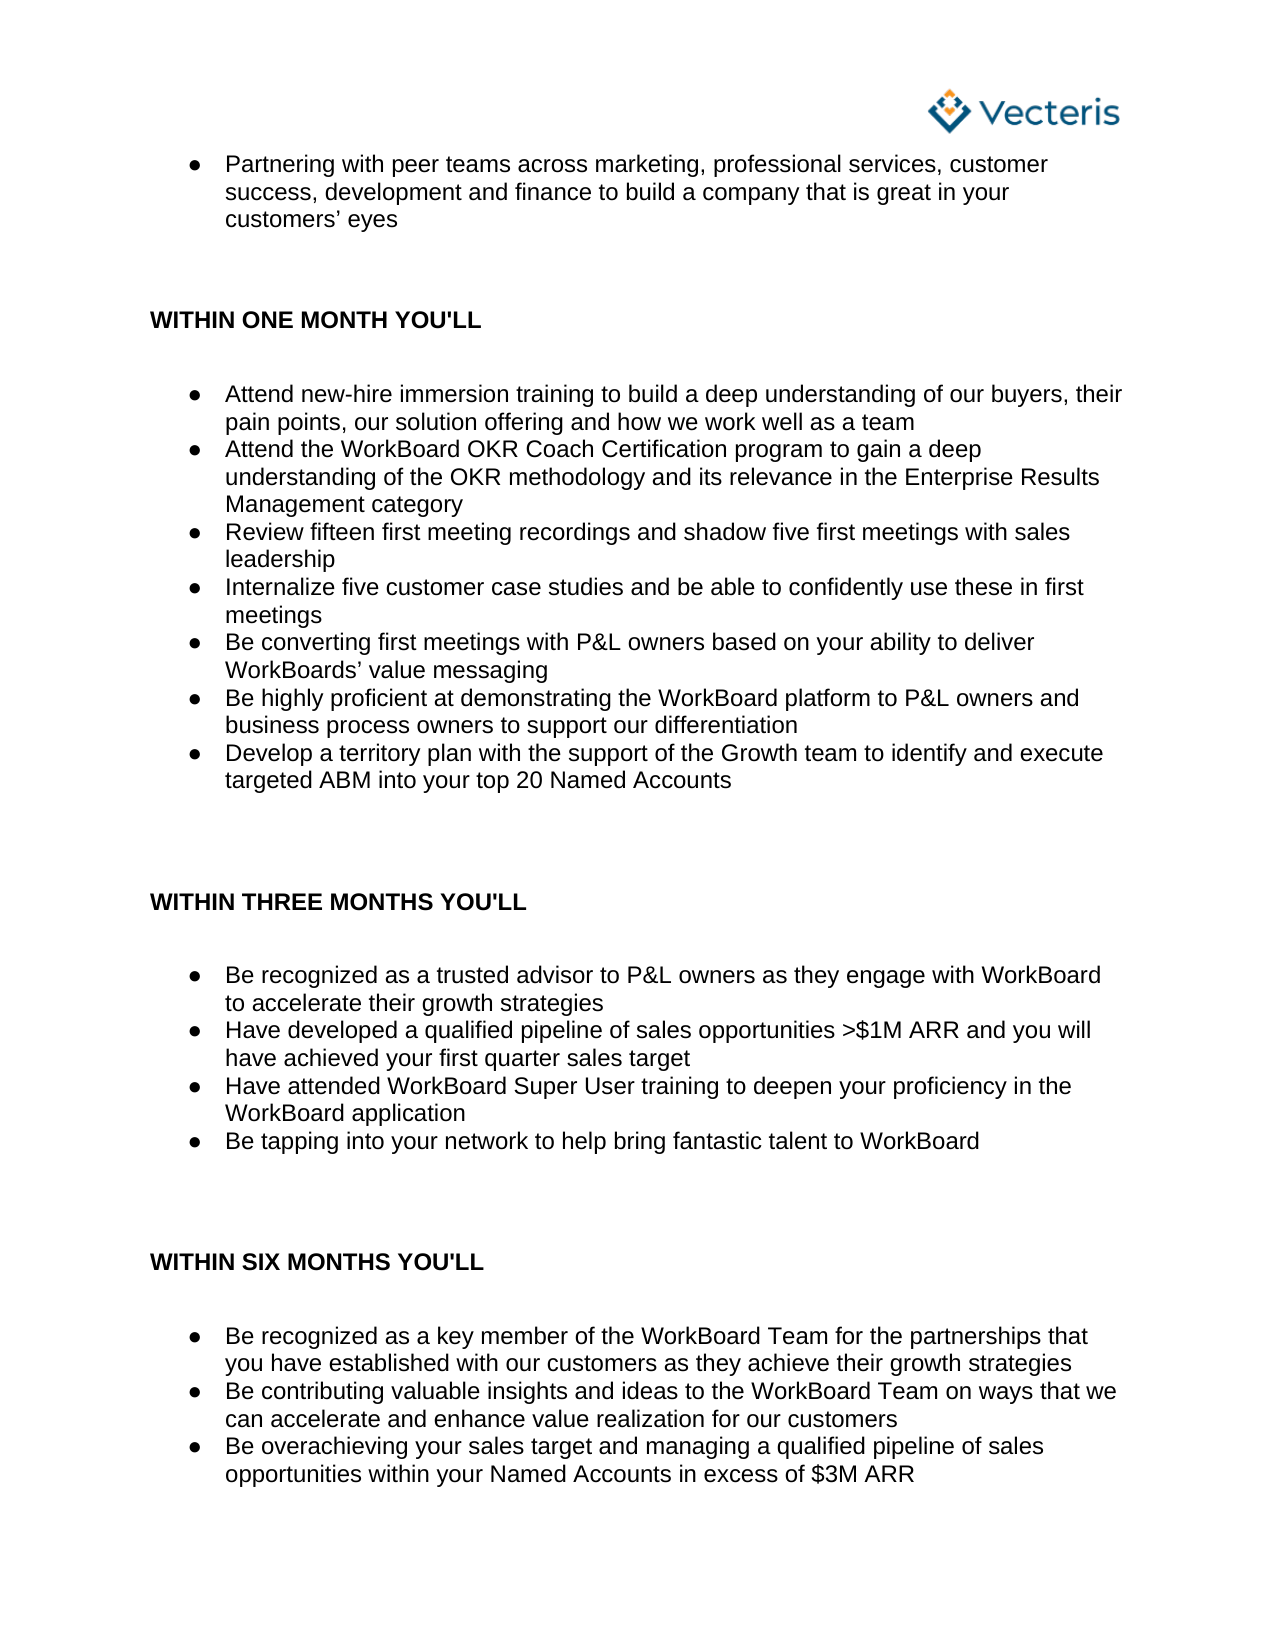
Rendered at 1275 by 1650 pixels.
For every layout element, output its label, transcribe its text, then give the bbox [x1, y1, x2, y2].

picture [921, 75, 1125, 147]
text WITHIN ONE MONTH YOU'LL [150, 306, 1125, 334]
list Attend new-hire immersion training to build a deep understanding of our buyers, their pain points, our solution offering and how we work well as a team [187, 380, 1125, 435]
list Develop a territory plan with the support of the Growth team to identify and execute targeted ABM into your top 20 Named Accounts [187, 739, 1125, 794]
list Internalize five customer case studies and be able to confidently use these in first meetings [187, 573, 1125, 628]
list Be overachieving your sales target and managing a qualified pipeline of sales opportunities within your Named Accounts in excess of $3M ARR [187, 1432, 1125, 1487]
list Be highly proficient at demonstrating the WorkBoard platform to P&L owners and business process owners to support our differentiation [187, 683, 1125, 739]
list Be contributing valuable insights and ideas to the WorkBoard Team on ways that we can accelerate and enhance value realization for our customers [187, 1377, 1125, 1432]
list Partnering with peer teams across marketing, professional services, customer success, development and finance to build a company that is great in your customers’ eyes [187, 150, 1125, 233]
list Have attended WorkBoard Super User training to deepen your proficiency in the WorkBoard application [187, 1072, 1125, 1127]
list Be recognized as a trusted advisor to P&L owners as they engage with WorkBoard to accelerate their growth strategies [187, 961, 1125, 1016]
list Be recognized as a key member of the WorkBoard Team for the partnerships that you have established with our customers as they achieve their growth strategies [187, 1322, 1125, 1377]
list Be tapping into your network to help bring fantastic talent to WorkBoard [187, 1127, 1125, 1154]
list Review fifteen first meeting recordings and shadow five first meetings with sales leadership [187, 518, 1125, 573]
list Be converting first meetings with P&L owners based on your ability to deliver WorkBoards’ value messaging [187, 628, 1125, 683]
text WITHIN SIX MONTHS YOU'LL [150, 1248, 1125, 1276]
text WITHIN THREE MONTHS YOU'LL [150, 888, 1125, 915]
list Have developed a qualified pipeline of sales opportunities >$1M ARR and you will have achieved your first quarter sales target [187, 1016, 1125, 1072]
list Attend the WorkBoard OKR Coach Certification program to gain a deep understanding of the OKR methodology and its relevance in the Enterprise Results Management category [187, 435, 1125, 518]
